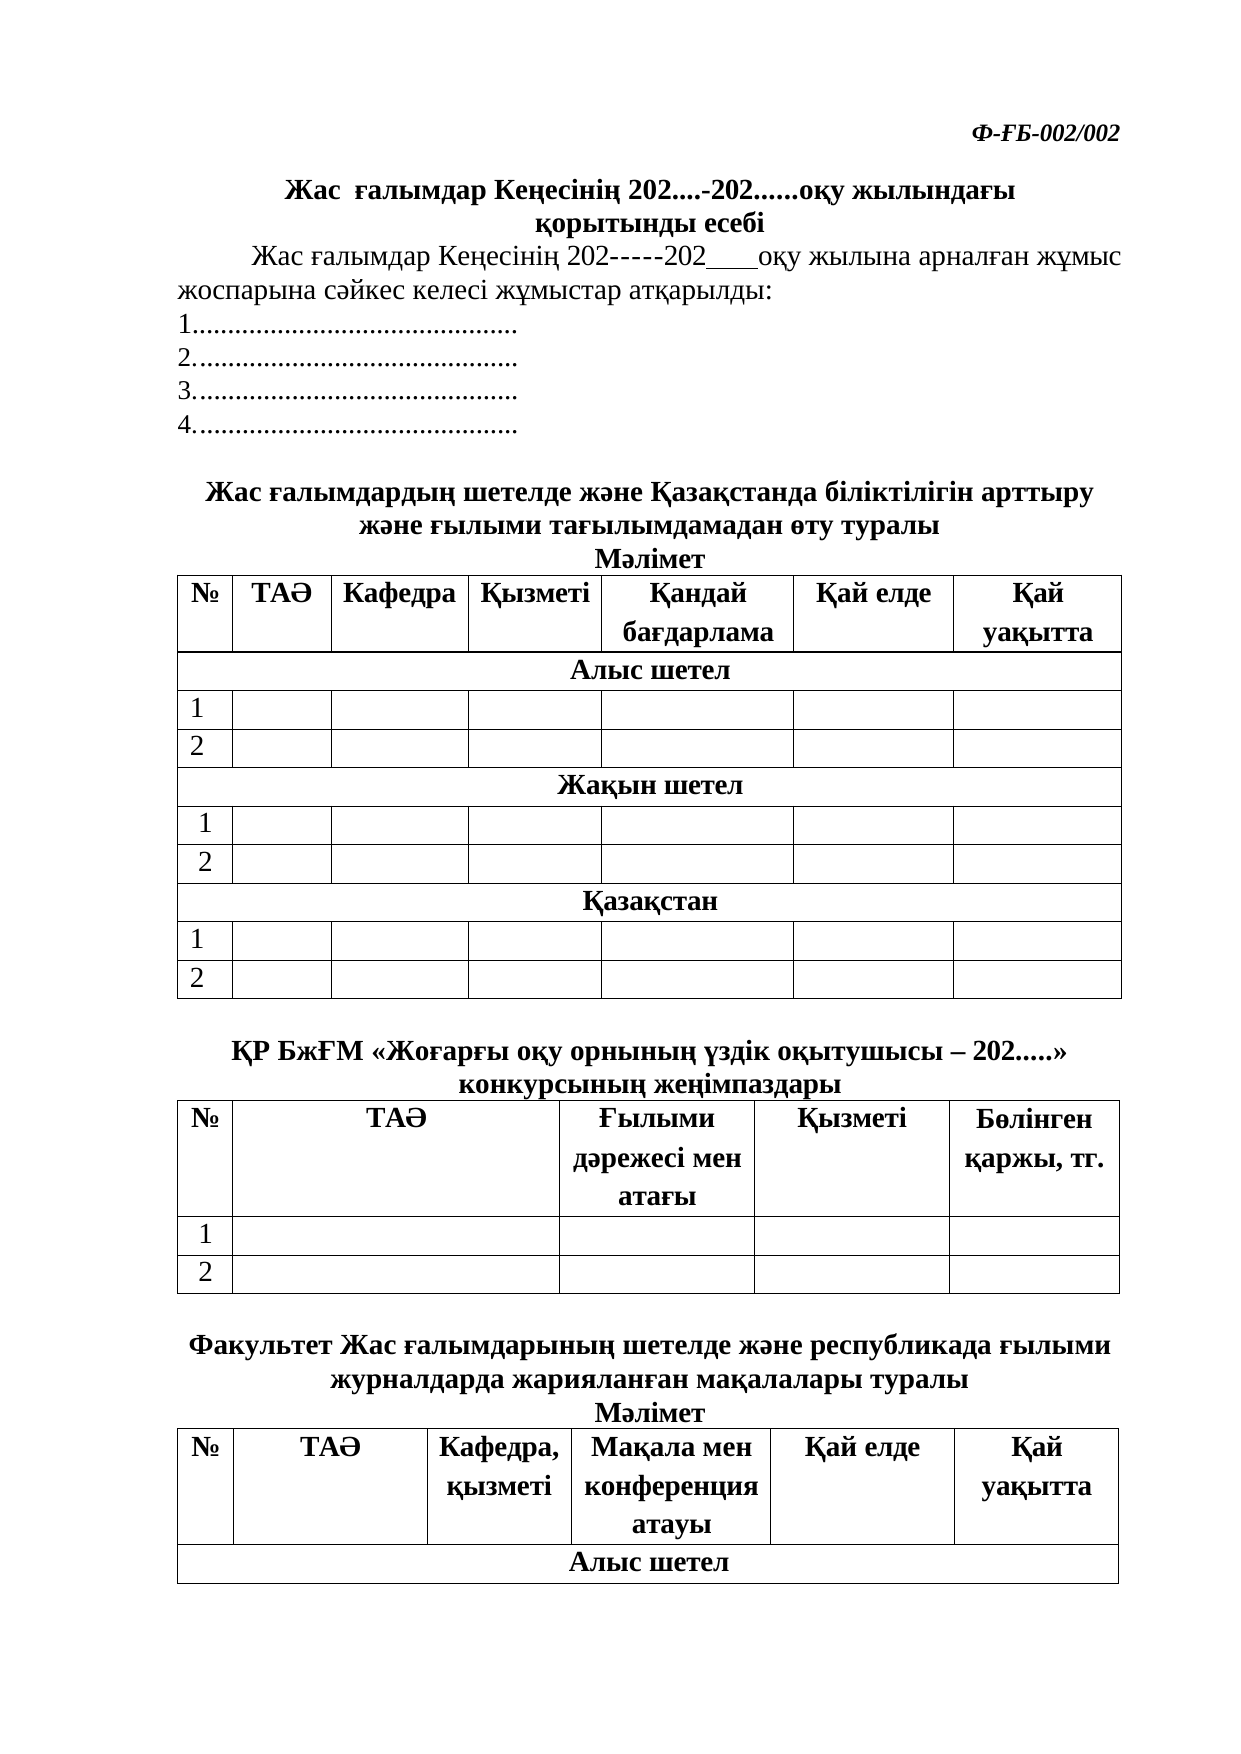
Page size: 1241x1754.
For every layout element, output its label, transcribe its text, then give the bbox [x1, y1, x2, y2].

table_cell [602, 922, 793, 960]
table_cell [954, 691, 1121, 728]
table_cell [950, 1256, 1119, 1293]
table_cell 2 [178, 730, 232, 767]
table_cell [954, 730, 1121, 767]
table_header ТАӘ [233, 1101, 559, 1216]
table_cell [332, 922, 468, 960]
table_header Қай елде [771, 1429, 954, 1544]
text қорытынды есебі [166, 206, 1134, 239]
table_header Қызметі [755, 1101, 949, 1216]
table_cell 1 [178, 922, 232, 960]
table_header № [178, 1429, 233, 1544]
table_header Ғылыми дәрежесі мен атағы [560, 1101, 754, 1216]
table_cell [233, 922, 331, 960]
table_header Кафедра, қызметі [428, 1429, 571, 1544]
table_cell [794, 845, 953, 883]
table_cell [602, 845, 793, 883]
table_cell 1 [178, 1217, 232, 1254]
list ............................................. [177, 339, 1134, 373]
table_cell [233, 1256, 559, 1293]
table_cell [560, 1217, 754, 1254]
table_cell 2 [178, 1256, 232, 1293]
table_header Қай елде [794, 576, 953, 651]
table_cell [233, 961, 331, 998]
table_cell [233, 730, 331, 767]
table_cell 2 [178, 845, 232, 883]
table_cell [332, 961, 468, 998]
table_cell [950, 1217, 1119, 1254]
table_cell Алыс шетел [178, 653, 1121, 690]
table_cell [954, 922, 1121, 960]
table_cell [602, 730, 793, 767]
table_header Бөлінген қаржы, тг. [950, 1101, 1119, 1216]
table_cell [755, 1256, 949, 1293]
table_header № [178, 576, 232, 651]
table_header ТАӘ [233, 576, 331, 651]
text Мәлімет [166, 1395, 1134, 1428]
table_cell [233, 807, 331, 844]
table_cell [794, 922, 953, 960]
table_cell [469, 807, 601, 844]
table_header ТАӘ [234, 1429, 427, 1544]
table_cell Жақын шетел [178, 768, 1121, 806]
table_header Қандай бағдарлама [602, 576, 793, 651]
table_cell [794, 961, 953, 998]
table_cell [469, 730, 601, 767]
table_cell [954, 961, 1121, 998]
table_cell Алыс шетел [178, 1545, 1118, 1582]
table_header Қай уақытта [955, 1429, 1118, 1544]
table_cell [794, 730, 953, 767]
table_cell [233, 1217, 559, 1254]
table_cell [560, 1256, 754, 1293]
table_cell [794, 807, 953, 844]
table_header Қай уақытта [954, 576, 1121, 651]
table_header Қызметі [469, 576, 601, 651]
text Жас ғалымдар Кеңесінің 202 202 оқу жылына арналған жұмыс [239, 239, 1134, 272]
table_cell 1 [178, 691, 232, 728]
table_cell [954, 807, 1121, 844]
table_cell [469, 961, 601, 998]
text конкурсының жеңімпаздары [166, 1067, 1134, 1100]
table_cell [332, 730, 468, 767]
list ............................................. [177, 373, 1134, 406]
table_cell [755, 1217, 949, 1254]
table_cell [469, 922, 601, 960]
text Мәлімет [166, 541, 1134, 574]
text жоспарына сәйкес келесі жұмыстар атқарылды: 1.............................................. [177, 272, 1106, 339]
text Жас ғалымдар Кеңесінің 202....-202 оқу жылындағы [166, 172, 1134, 206]
table_cell [332, 807, 468, 844]
table_cell [602, 961, 793, 998]
table_cell [602, 807, 793, 844]
table_cell [332, 691, 468, 728]
text Жас ғалымдардың шетелде және Қазақстанда біліктілігін арттыру және ғылыми тағылымдамадан өту туралы [178, 474, 1121, 541]
table_cell [954, 845, 1121, 883]
table_cell 1 [178, 807, 232, 844]
table_cell [794, 691, 953, 728]
text Факультет Жас ғалымдарының шетелде және республикада ғылыми журналдарда жарияланған мақалалары туралы [188, 1327, 1111, 1394]
table_cell [469, 845, 601, 883]
table_cell [233, 845, 331, 883]
table_header № [178, 1101, 232, 1216]
table_header Мақала мен конференция атауы [572, 1429, 770, 1544]
text ҚР БжҒМ «Жоғарғы оқу орнының үздік оқытушысы – 202 » [166, 1033, 1134, 1067]
table_cell 2 [178, 961, 232, 998]
table_cell [469, 691, 601, 728]
table_cell [332, 845, 468, 883]
table_cell [602, 691, 793, 728]
table_cell Қазақстан [178, 884, 1121, 921]
list ............................................. [177, 406, 1134, 440]
table_header Кафедра [332, 576, 468, 651]
table_cell [233, 691, 331, 728]
